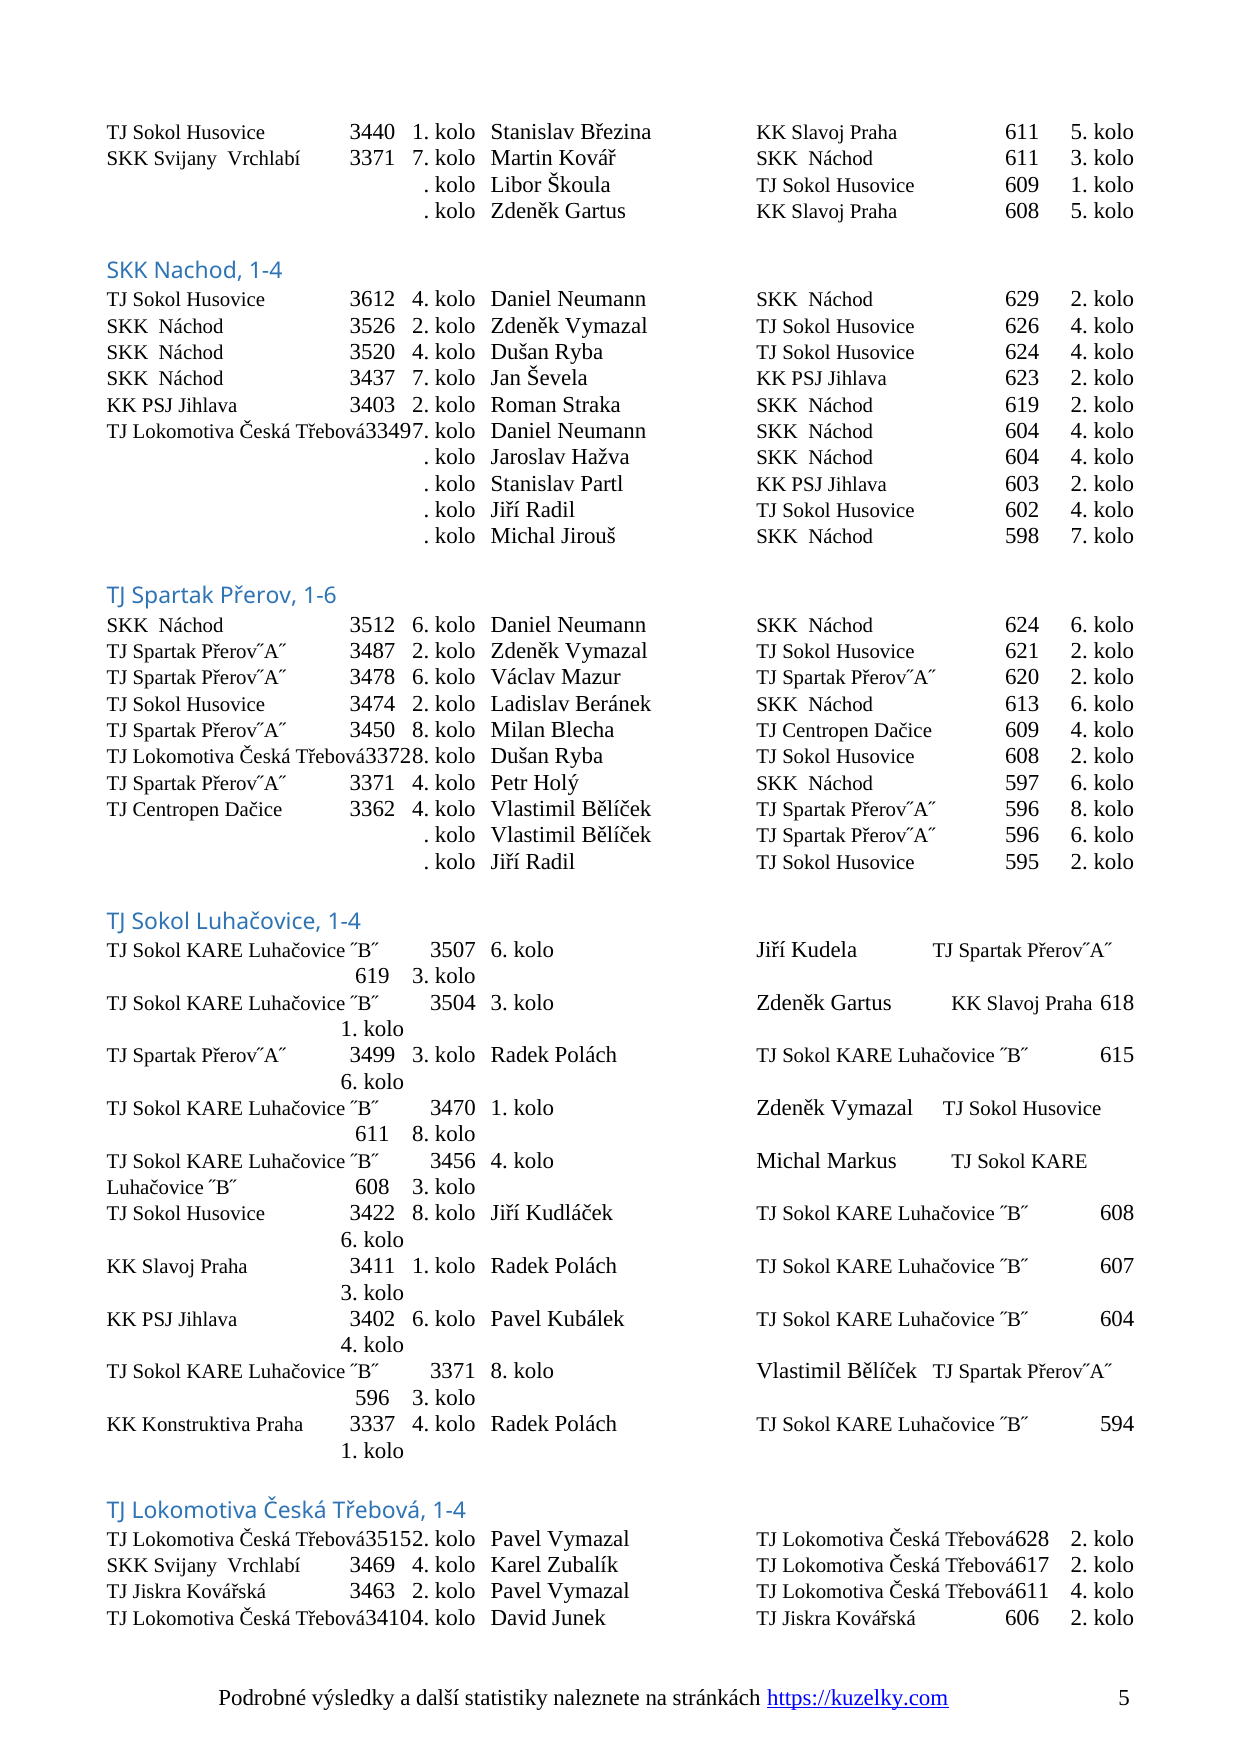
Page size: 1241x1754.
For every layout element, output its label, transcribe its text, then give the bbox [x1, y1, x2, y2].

text TJ Lokomotiva Česká Třebová 3515 2. kolo Pavel Vymazal TJ Lokomotiva Česká Třebová 628 2. kolo [106, 1525, 1134, 1551]
text . kolo Jaroslav Hažva SKK Náchod 604 4. kolo [106, 443, 1134, 470]
text SKK Náchod 3437 7. kolo Jan Ševela KK PSJ Jihlava 623 2. kolo [106, 364, 1134, 391]
subtitle TJ Lokomotiva Česká Třebová, 1-4 [106, 1493, 1134, 1525]
text KK PSJ Jihlava 3403 2. kolo Roman Straka SKK Náchod 619 2. kolo [106, 391, 1134, 417]
subtitle TJ Sokol Luhačovice, 1-4 [106, 905, 1134, 936]
text TJ Spartak Přerov˝A˝ 3371 4. kolo Petr Holý SKK Náchod 597 6. kolo [106, 769, 1134, 795]
text . kolo Stanislav Partl KK PSJ Jihlava 603 2. kolo [106, 470, 1134, 496]
text . kolo Libor Škoula TJ Sokol Husovice 609 1. kolo [106, 171, 1134, 197]
text TJ Sokol KARE Luhačovice ˝B˝ 3504 3. kolo Zdeněk Gartus KK Slavoj Praha 618 1. kolo [106, 989, 1134, 1041]
text TJ Sokol KARE Luhačovice ˝B˝ 3507 6. kolo Jiří Kudela TJ Spartak Přerov˝A˝ 619 3. kolo [106, 936, 1134, 989]
text SKK Svijany Vrchlabí 3469 4. kolo Karel Zubalík TJ Lokomotiva Česká Třebová 617 2. kolo [106, 1551, 1134, 1577]
text TJ Lokomotiva Česká Třebová 3410 4. kolo David Junek TJ Jiskra Kovářská 606 2. kolo [106, 1604, 1134, 1630]
text TJ Spartak Přerov˝A˝ 3450 8. kolo Milan Blecha TJ Centropen Dačice 609 4. kolo [106, 716, 1134, 742]
text TJ Sokol KARE Luhačovice ˝B˝ 3371 8. kolo Vlastimil Bělíček TJ Spartak Přerov˝A˝ 596 3. kolo [106, 1358, 1134, 1410]
text SKK Náchod 3512 6. kolo Daniel Neumann SKK Náchod 624 6. kolo [106, 611, 1134, 637]
text . kolo Jiří Radil TJ Sokol Husovice 602 4. kolo [106, 496, 1134, 522]
text TJ Sokol Husovice 3440 1. kolo Stanislav Březina KK Slavoj Praha 611 5. kolo [106, 118, 1134, 144]
text TJ Lokomotiva Česká Třebová 3349 7. kolo Daniel Neumann SKK Náchod 604 4. kolo [106, 417, 1134, 443]
text TJ Spartak Přerov˝A˝ 3499 3. kolo Radek Polách TJ Sokol KARE Luhačovice ˝B˝ 615 6. kolo [106, 1041, 1134, 1094]
text SKK Svijany Vrchlabí 3371 7. kolo Martin Kovář SKK Náchod 611 3. kolo [106, 144, 1134, 171]
text KK Konstruktiva Praha 3337 4. kolo Radek Polách TJ Sokol KARE Luhačovice ˝B˝ 594 1. kolo [106, 1410, 1134, 1463]
text TJ Spartak Přerov˝A˝ 3478 6. kolo Václav Mazur TJ Spartak Přerov˝A˝ 620 2. kolo [106, 663, 1134, 690]
text KK Slavoj Praha 3411 1. kolo Radek Polách TJ Sokol KARE Luhačovice ˝B˝ 607 3. kolo [106, 1252, 1134, 1305]
text TJ Sokol Husovice 3422 8. kolo Jiří Kudláček TJ Sokol KARE Luhačovice ˝B˝ 608 6. kolo [106, 1199, 1134, 1252]
text KK PSJ Jihlava 3402 6. kolo Pavel Kubálek TJ Sokol KARE Luhačovice ˝B˝ 604 4. kolo [106, 1305, 1134, 1358]
subtitle SKK Nachod, 1-4 [106, 254, 1134, 285]
text TJ Spartak Přerov˝A˝ 3487 2. kolo Zdeněk Vymazal TJ Sokol Husovice 621 2. kolo [106, 637, 1134, 663]
text TJ Sokol KARE Luhačovice ˝B˝ 3456 4. kolo Michal Markus TJ Sokol KARE Luhačovice ˝B˝ 608 3. kolo [106, 1147, 1134, 1199]
text SKK Náchod 3520 4. kolo Dušan Ryba TJ Sokol Husovice 624 4. kolo [106, 338, 1134, 364]
text TJ Lokomotiva Česká Třebová 3372 8. kolo Dušan Ryba TJ Sokol Husovice 608 2. kolo [106, 742, 1134, 769]
text TJ Sokol KARE Luhačovice ˝B˝ 3470 1. kolo Zdeněk Vymazal TJ Sokol Husovice 611 8. kolo [106, 1094, 1134, 1147]
text TJ Sokol Husovice 3474 2. kolo Ladislav Beránek SKK Náchod 613 6. kolo [106, 690, 1134, 716]
text . kolo Zdeněk Gartus KK Slavoj Praha 608 5. kolo [106, 197, 1134, 223]
text TJ Jiskra Kovářská 3463 2. kolo Pavel Vymazal TJ Lokomotiva Česká Třebová 611 4. kolo [106, 1577, 1134, 1604]
text TJ Sokol Husovice 3612 4. kolo Daniel Neumann SKK Náchod 629 2. kolo [106, 285, 1134, 312]
text . kolo Vlastimil Bělíček TJ Spartak Přerov˝A˝ 596 6. kolo [106, 821, 1134, 848]
text TJ Centropen Dačice 3362 4. kolo Vlastimil Bělíček TJ Spartak Přerov˝A˝ 596 8. kolo [106, 795, 1134, 821]
text . kolo Jiří Radil TJ Sokol Husovice 595 2. kolo [106, 848, 1134, 874]
text SKK Náchod 3526 2. kolo Zdeněk Vymazal TJ Sokol Husovice 626 4. kolo [106, 312, 1134, 338]
text . kolo Michal Jirouš SKK Náchod 598 7. kolo [106, 522, 1134, 549]
subtitle TJ Spartak Přerov, 1-6 [106, 579, 1134, 611]
